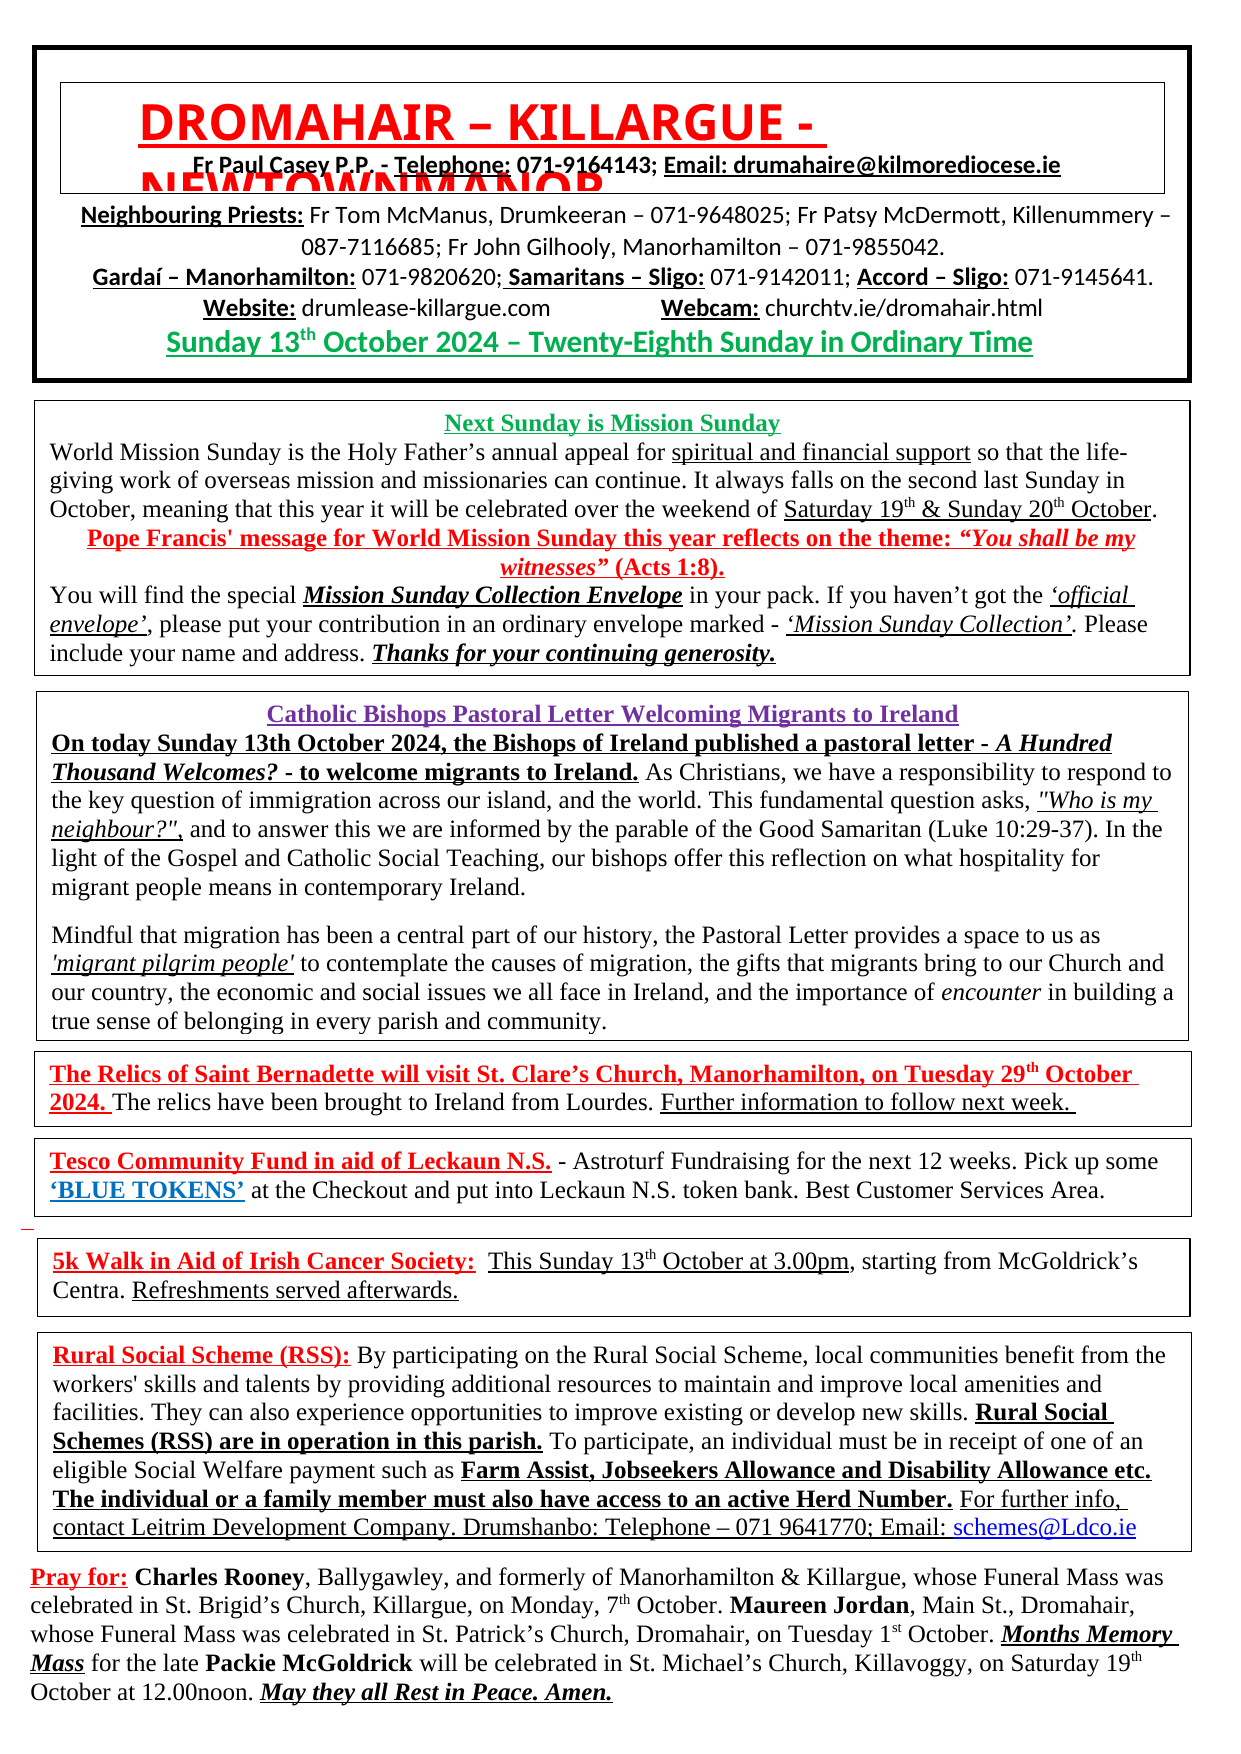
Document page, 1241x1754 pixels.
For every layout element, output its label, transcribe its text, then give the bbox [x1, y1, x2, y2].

text Pray for: Charles Rooney, Ballygawley, and formerly of Manorhamilton & Killargue, whose Funeral Mass was celebrated in St. Brigid’s Church, Killargue, on Monday, 7th October. Maureen Jordan, Main St., Dromahair, whose Funeral Mass was celebrated in St. Patrick’s Church, Dromahair, on Tuesday 1st October. Months Memory Mass for the late Packie McGoldrick will be celebrated in St. Michael’s Church, Killavoggy, on Saturday 19th October at 12.00noon. May they all Rest in Peace. Amen. [30, 1562, 1199, 1706]
